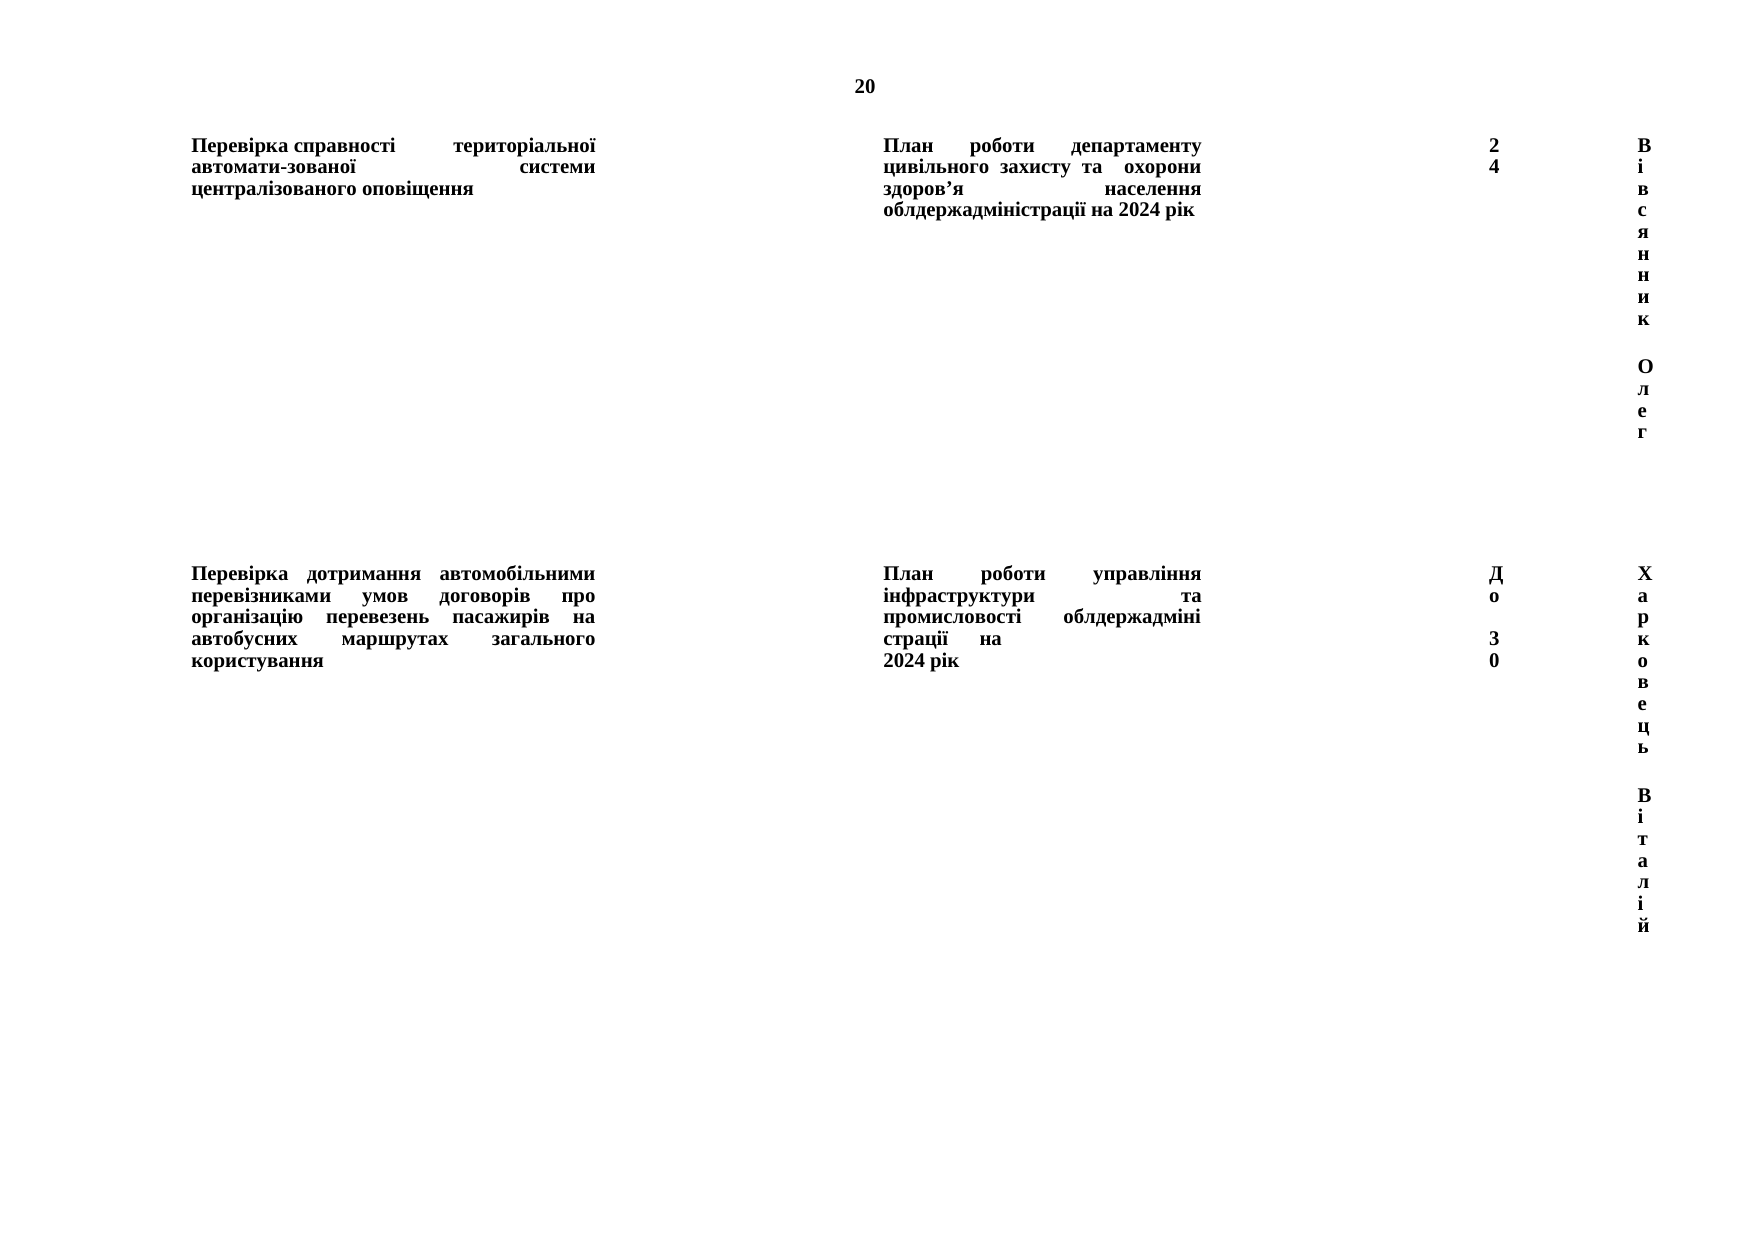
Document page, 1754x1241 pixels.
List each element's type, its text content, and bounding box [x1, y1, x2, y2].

table_cell Харковець Віталій [1521, 563, 1713, 964]
table_cell 24 [1372, 135, 1521, 563]
table_cell Перевірка справності територіальної автомати-зованої системи централізованого оповіщення [74, 135, 766, 563]
table_cell План роботи департаменту цивільного захисту та охорони здоров’я населення облдержадміністрації на 2024 рік [766, 135, 1372, 563]
table_cell Перевірка дотримання автомобільними перевізниками умов договорів про організацію перевезень пасажирів на автобусних маршрутах загального користування [74, 563, 766, 964]
table_cell План роботи управління інфраструктури та промисловості облдержадміністрації на 2024 рік [766, 563, 1372, 964]
table_cell До 30 [1372, 563, 1521, 964]
table_cell Вівсянник Олег [1521, 135, 1713, 563]
